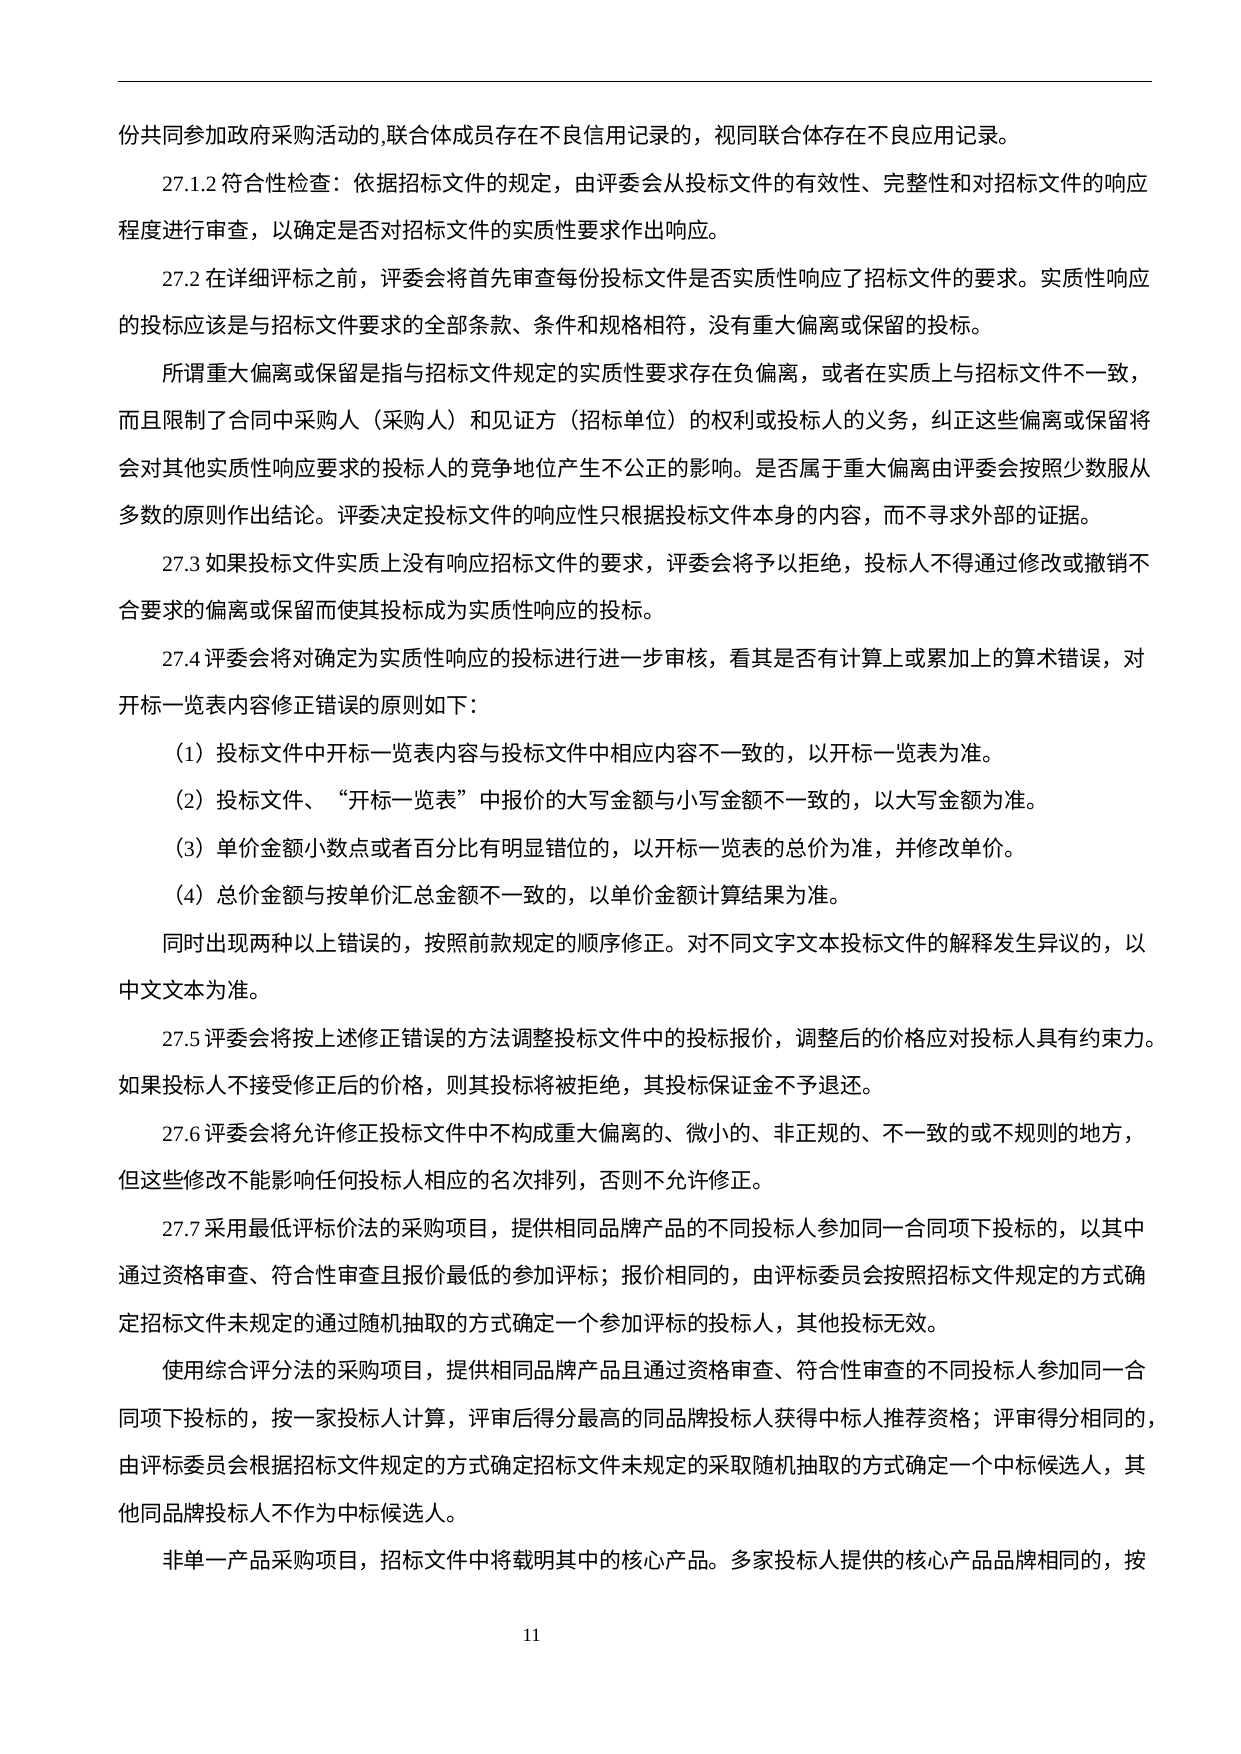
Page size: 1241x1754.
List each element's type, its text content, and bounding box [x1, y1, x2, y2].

text （2）投标文件、“开标一览表”中报价的大写金额与小写金额不一致的，以大写金额为准。 [118, 783, 1152, 815]
text 27.4评委会将对确定为实质性响应的投标进行进一步审核，看其是否有计算上或累加上的算术错误，对开标一览表内容修正错误的原则如下： [118, 641, 1152, 720]
text （1）投标文件中开标一览表内容与投标文件中相应内容不一致的，以开标一览表为准。 [118, 736, 1152, 767]
text 27.3如果投标文件实质上没有响应招标文件的要求，评委会将予以拒绝，投标人不得通过修改或撤销不合要求的偏离或保留而使其投标成为实质性响应的投标。 [118, 546, 1152, 625]
text 27.5评委会将按上述修正错误的方法调整投标文件中的投标报价，调整后的价格应对投标人具有约束力。如果投标人不接受修正后的价格，则其投标将被拒绝，其投标保证金不予退还。 [118, 1021, 1152, 1100]
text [118, 118, 1152, 150]
text 27.2在详细评标之前，评委会将首先审查每份投标文件是否实质性响应了招标文件的要求。实质性响应的投标应该是与招标文件要求的全部条款、条件和规格相符，没有重大偏离或保留的投标。 [118, 261, 1152, 340]
text 27.7采用最低评标价法的采购项目，提供相同品牌产品的不同投标人参加同一合同项下投标的，以其中通过资格审查、符合性审查且报价最低的参加评标；报价相同的，由评标委员会按照招标文件规定的方式确定招标文件未规定的通过随机抽取的方式确定一个参加评标的投标人，其他投标无效。 [118, 1211, 1152, 1337]
text 使用综合评分法的采购项目，提供相同品牌产品且通过资格审查、符合性审查的不同投标人参加同一合同项下投标的，按一家投标人计算，评审后得分最高的同品牌投标人获得中标人推荐资格；评审得分相同的，由评标委员会根据招标文件规定的方式确定招标文件未规定的采取随机抽取的方式确定一个中标候选人，其他同品牌投标人不作为中标候选人。 [118, 1353, 1152, 1527]
text 27.6评委会将允许修正投标文件中不构成重大偏离的、微小的、非正规的、不一致的或不规则的地方，但这些修改不能影响任何投标人相应的名次排列，否则不允许修正。 [118, 1116, 1152, 1195]
text 同时出现两种以上错误的，按照前款规定的顺序修正。对不同文字文本投标文件的解释发生异议的，以中文文本为准。 [118, 926, 1152, 1005]
text 所谓重大偏离或保留是指与招标文件规定的实质性要求存在负偏离，或者在实质上与招标文件不一致，而且限制了合同中采购人（采购人）和见证方（招标单位）的权利或投标人的义务，纠正这些偏离或保留将会对其他实质性响应要求的投标人的竞争地位产生不公正的影响。是否属于重大偏离由评委会按照少数服从多数的原则作出结论。评委决定投标文件的响应性只根据投标文件本身的内容，而不寻求外部的证据。 [118, 356, 1152, 530]
text （3）单价金额小数点或者百分比有明显错位的，以开标一览表的总价为准，并修改单价。 [118, 831, 1152, 862]
text 27.1.2符合性检查：依据招标文件的规定，由评委会从投标文件的有效性、完整性和对招标文件的响应程度进行审查，以确定是否对招标文件的实质性要求作出响应。 [118, 166, 1152, 245]
text （4）总价金额与按单价汇总金额不一致的，以单价金额计算结果为准。 [118, 878, 1152, 910]
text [118, 1543, 1152, 1575]
